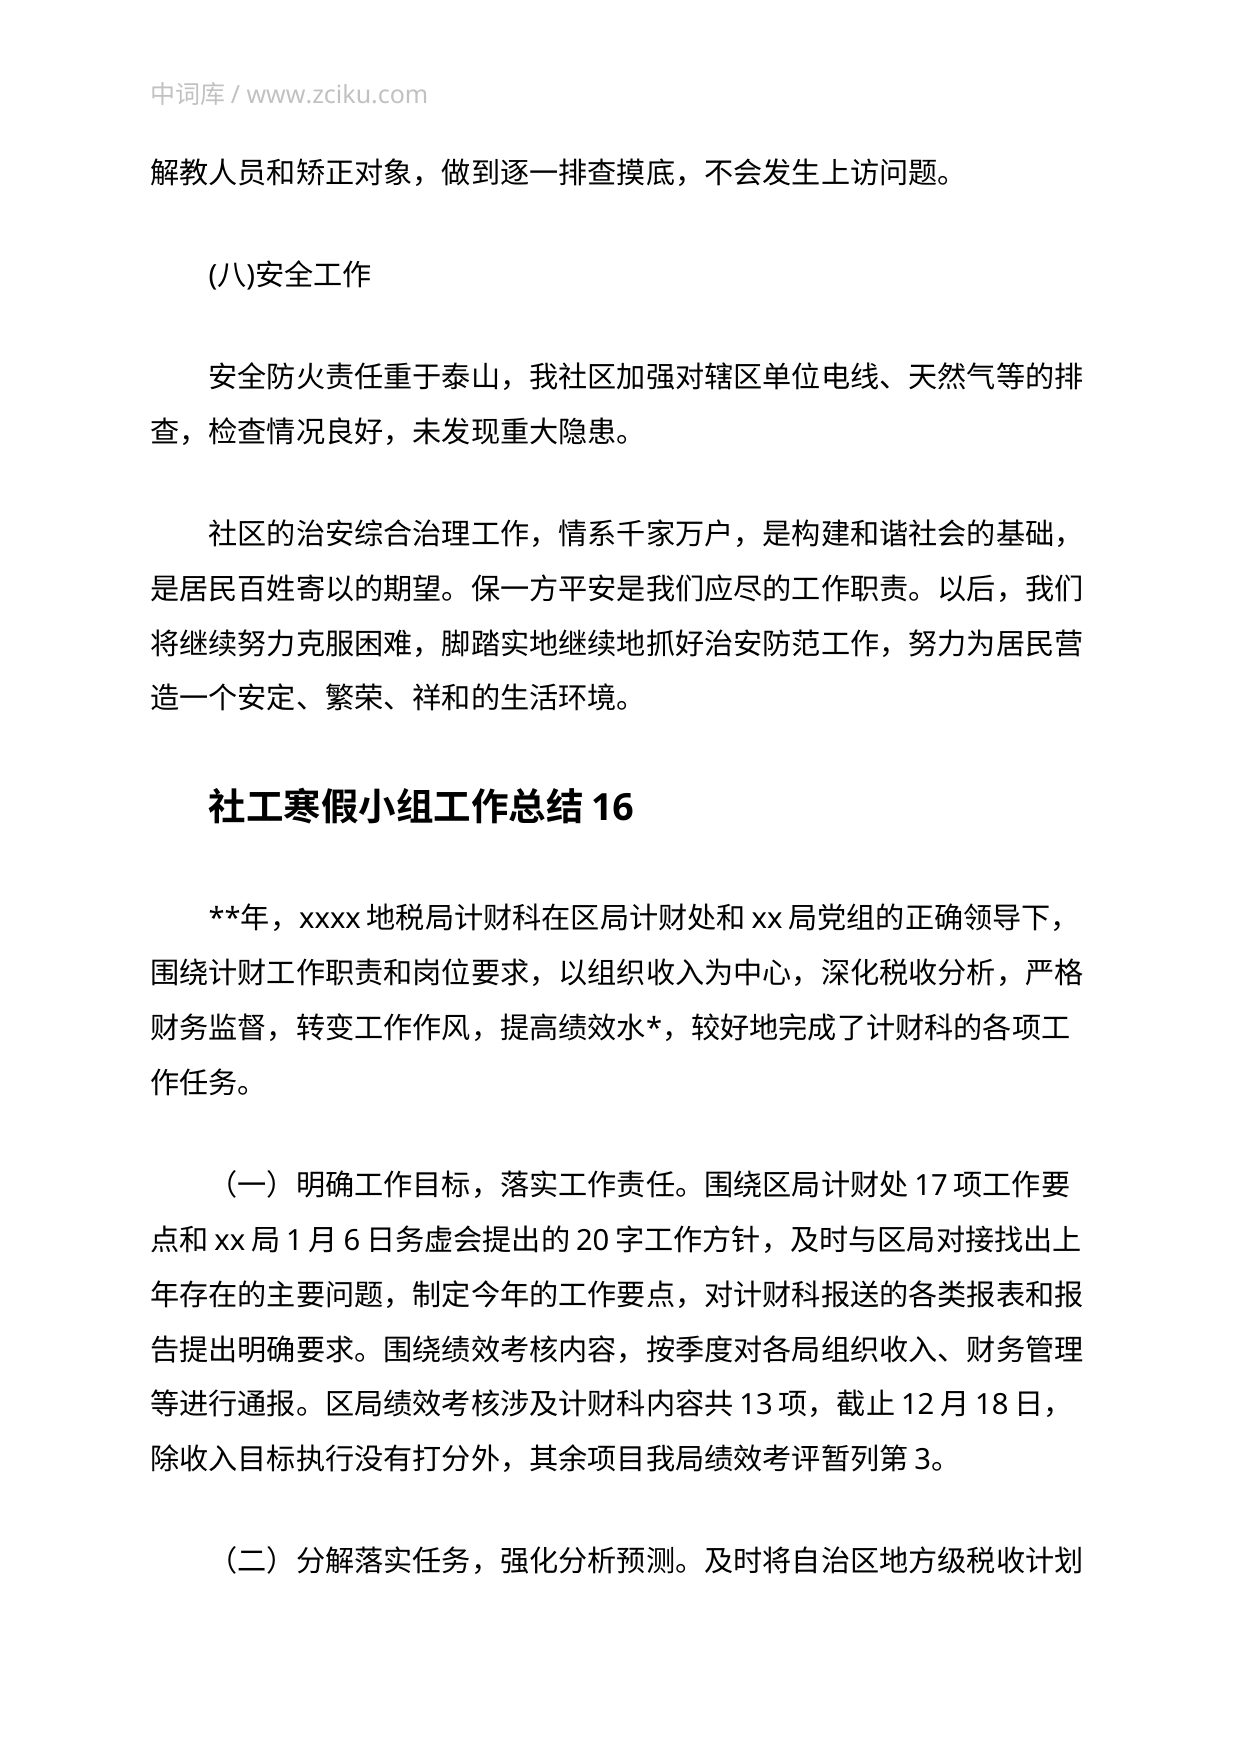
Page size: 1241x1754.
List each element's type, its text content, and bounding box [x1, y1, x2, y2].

text 安全防火责任重于泰山，我社区加强对辖区单位电线、天然气等的排查，检查情况良好，未发现重大隐患。 [150, 354, 1090, 451]
text 社区的治安综合治理工作，情系千家万户，是构建和谐社会的基础，是居民百姓寄以的期望。保一方平安是我们应尽的工作职责。以后，我们将继续努力克服困难，脚踏实地继续地抓好治安防范工作，努力为居民营造一个安定、繁荣、祥和的生活环境。 [150, 510, 1090, 717]
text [150, 150, 1090, 192]
text **年，xxxx地税局计财科在区局计财处和xx局党组的正确领导下，围绕计财工作职责和岗位要求，以组织收入为中心，深化税收分析，严格财务监督，转变工作作风，提高绩效水*，较好地完成了计财科的各项工作任务。 [150, 894, 1090, 1102]
text （一）明确工作目标，落实工作责任。围绕区局计财处17项工作要点和xx局1月6日务虚会提出的20字工作方针，及时与区局对接找出上年存在的主要问题，制定今年的工作要点，对计财科报送的各类报表和报告提出明确要求。围绕绩效考核内容，按季度对各局组织收入、财务管理等进行通报。区局绩效考核涉及计财科内容共13项，截止12月18日，除收入目标执行没有打分外，其余项目我局绩效考评暂列第3。 [150, 1161, 1090, 1478]
text 社工寒假小组工作总结16 [150, 777, 1090, 831]
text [150, 1538, 1090, 1580]
text (八)安全工作 [150, 252, 1090, 294]
